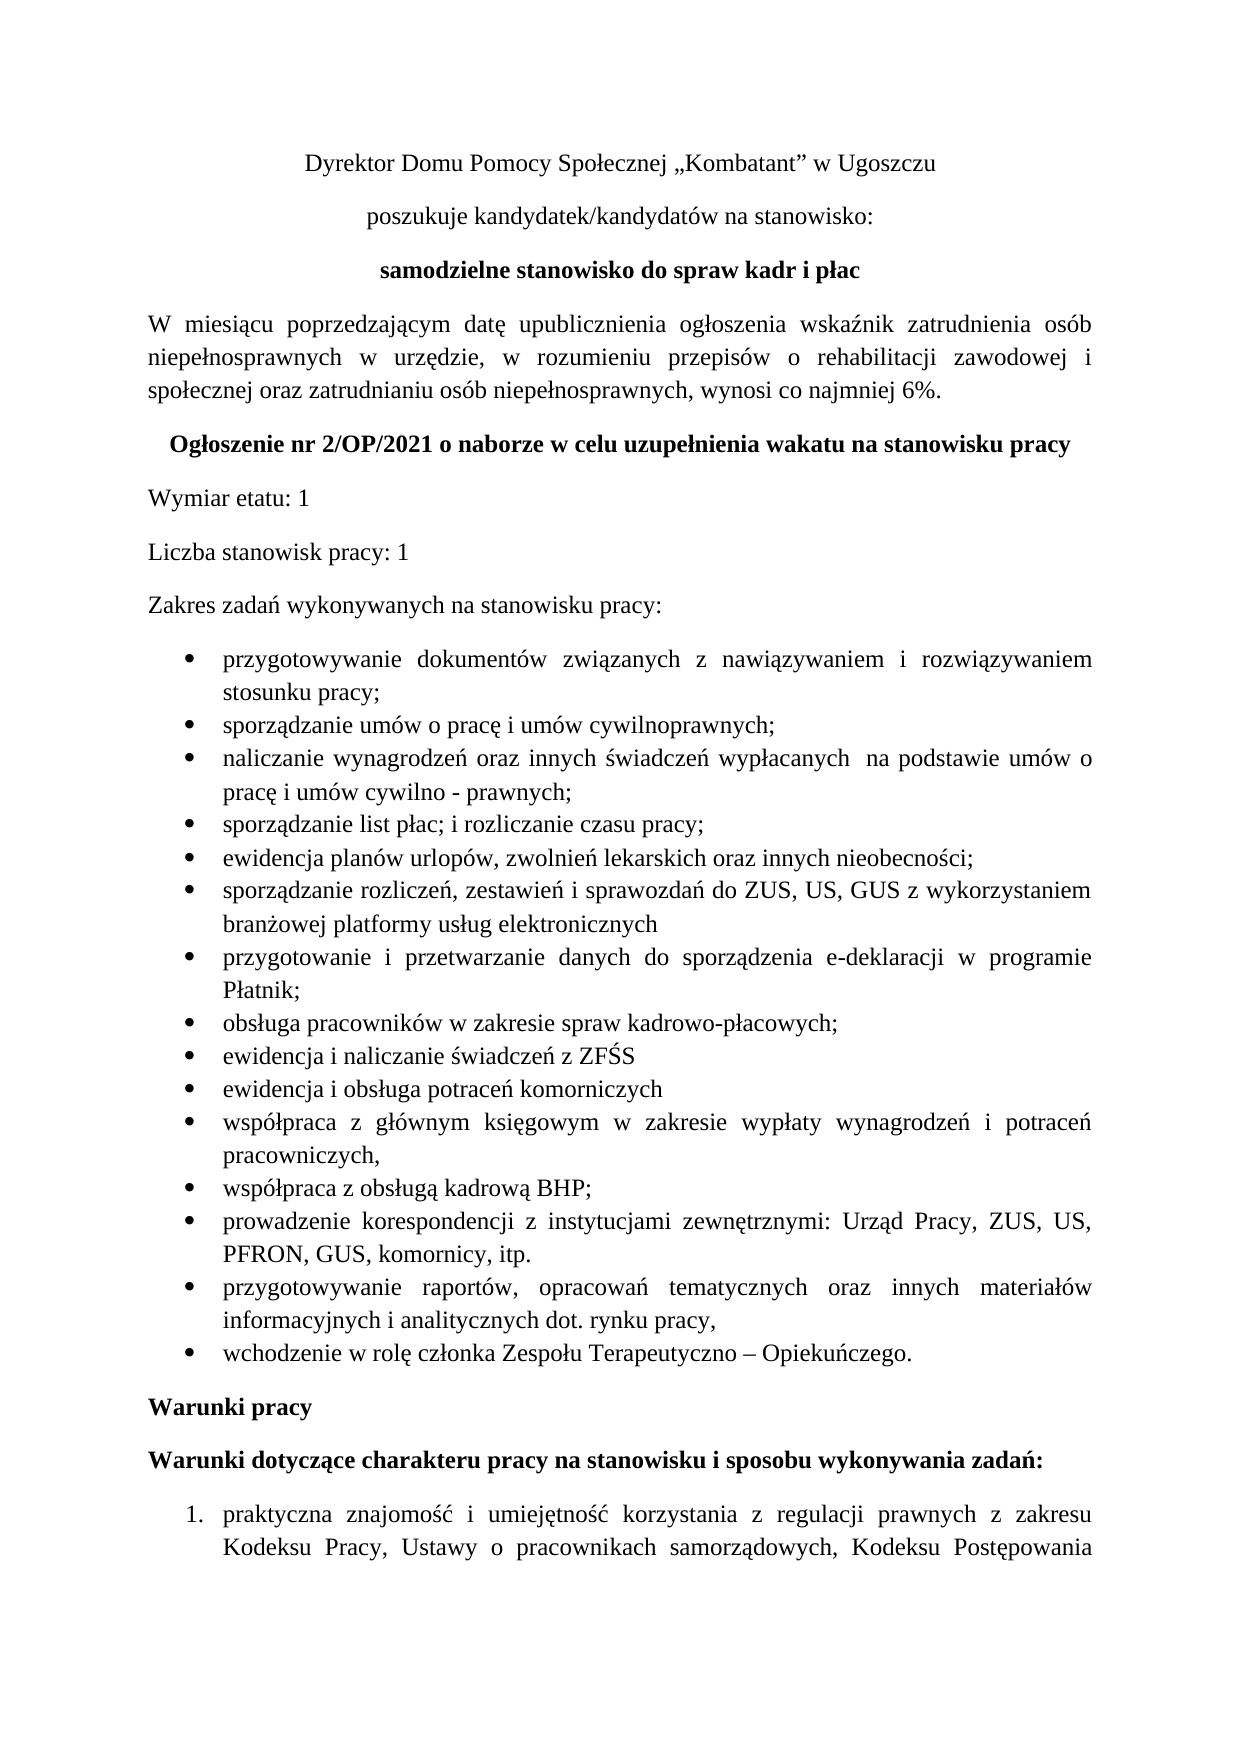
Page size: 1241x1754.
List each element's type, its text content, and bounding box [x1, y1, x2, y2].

list sporządzanie rozliczeń, zestawień i sprawozdań do ZUS, US, GUS z wykorzystaniem branżowej platformy usług elektronicznych [185, 876, 1093, 937]
text samodzielne stanowisko do spraw kadr i płac [148, 255, 1093, 284]
list przygotowywanie dokumentów związanych z nawiązywaniem i rozwiązywaniem stosunku pracy; [185, 644, 1093, 706]
list ewidencja i obsługa potraceń komorniczych [185, 1074, 1093, 1102]
list przygotowanie i przetwarzanie danych do sporządzenia e-deklaracji w programie Płatnik; [185, 942, 1093, 1003]
text Wymiar etatu: 1 [148, 483, 1093, 512]
list ewidencja i naliczanie świadczeń z ZFŚS [185, 1041, 1093, 1069]
list sporządzanie list płac; i rozliczanie czasu pracy; [185, 809, 1093, 838]
text Zakres zadań wykonywanych na stanowisku pracy: [148, 591, 1093, 619]
list prowadzenie korespondencji z instytucjami zewnętrznymi: Urząd Pracy, ZUS, US, PFRON, GUS, komornicy, itp. [185, 1206, 1093, 1268]
text Liczba stanowisk pracy: 1 [148, 537, 1093, 566]
list naliczanie wynagrodzeń oraz innych świadczeń wypłacanych na podstawie umów o pracę i umów cywilno - prawnych; [185, 743, 1093, 805]
list ewidencja planów urlopów, zwolnień lekarskich oraz innych nieobecności; [185, 843, 1093, 871]
list współpraca z głównym księgowym w zakresie wypłaty wynagrodzeń i potraceń pracowniczych, [185, 1107, 1093, 1168]
text Warunki pracy [148, 1392, 1093, 1421]
list sporządzanie umów o pracę i umów cywilnoprawnych; [185, 711, 1093, 739]
text poszukuje kandydatek/kandydatów na stanowisko: [148, 201, 1093, 230]
text W miesiącu poprzedzającym datę upublicznienia ogłoszenia wskaźnik zatrudnienia osób niepełnosprawnych w urzędzie, w rozumieniu przepisów o rehabilitacji zawodowej i społecznej oraz zatrudnianiu osób niepełnosprawnych, wynosi co najmniej 6%. [148, 309, 1093, 404]
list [185, 1499, 1093, 1561]
text Dyrektor Domu Pomocy Społecznej „Kombatant” w Ugoszczu [148, 148, 1093, 176]
list współpraca z obsługą kadrową BHP; [185, 1173, 1093, 1202]
list przygotowywanie raportów, opracowań tematycznych oraz innych materiałów informacyjnych i analitycznych dot. rynku pracy, [185, 1272, 1093, 1334]
list obsługa pracowników w zakresie spraw kadrowo-płacowych; [185, 1008, 1093, 1036]
text Ogłoszenie nr 2/OP/2021 o naborze w celu uzupełnienia wakatu na stanowisku pracy [148, 429, 1093, 458]
list wchodzenie w rolę członka Zespołu Terapeutyczno – Opiekuńczego. [185, 1338, 1093, 1367]
text Warunki dotyczące charakteru pracy na stanowisku i sposobu wykonywania zadań: [148, 1446, 1093, 1474]
